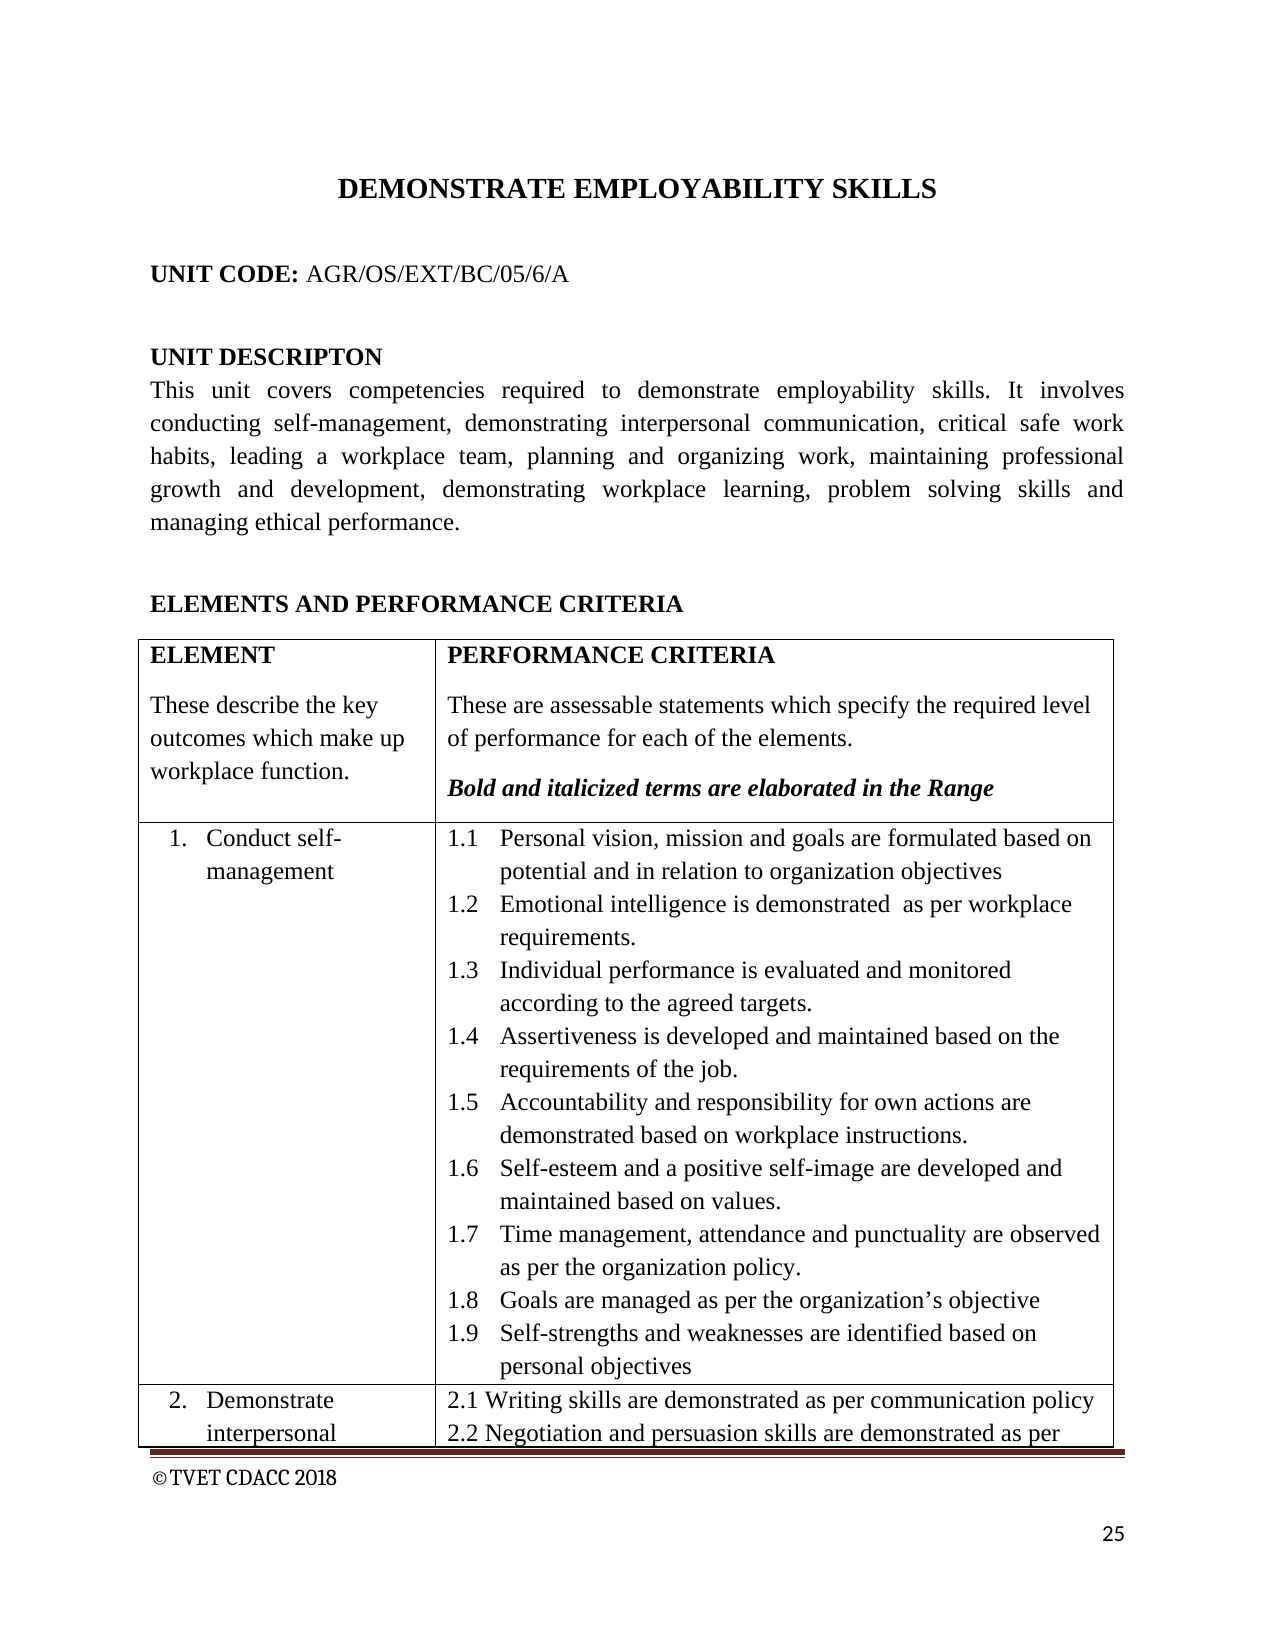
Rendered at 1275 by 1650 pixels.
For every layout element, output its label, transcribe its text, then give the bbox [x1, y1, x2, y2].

table_cell Personal vision, mission and goals are formulated based on potential and in relation to organization objectives Emotional intelligence is demonstrated as per workplace requirements. Individual performance is evaluated and monitored according to the agreed targets. Assertiveness is developed and maintained based on the requirements of the job. Accountability and responsibility for own actions are demonstrated based on workplace instructions. Self-esteem and a positive self-image are developed and maintained based on values. Time management, attendance and punctuality are observed as per the organization policy. Goals are managed as per the organization’s objective Self-strengths and weaknesses are identified based on personal objectives [436, 823, 1113, 1384]
table_cell Conduct self-management [139, 823, 435, 1384]
text UNIT CODE: AGR/OS/EXT/BC/05/6/A [150, 259, 1125, 288]
table_header PERFORMANCE CRITERIA These are assessable statements which specify the required level of performance for each of the elements. Bold and italicized terms are elaborated in the Range [436, 640, 1113, 822]
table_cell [139, 1385, 435, 1446]
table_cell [436, 1385, 1113, 1446]
text This unit covers competencies required to demonstrate employability skills. It involves conducting self-management, demonstrating interpersonal communication, critical safe work habits, leading a workplace team, planning and organizing work, maintaining professional growth and development, demonstrating workplace learning, problem solving skills and managing ethical performance. [150, 375, 1125, 536]
table_header ELEMENT These describe the key outcomes which make up workplace function. [139, 640, 435, 822]
subtitle DEMONSTRATE EMPLOYABILITY SKILLS [150, 171, 1125, 204]
text ELEMENTS AND PERFORMANCE CRITERIA [150, 589, 1125, 618]
text UNIT DESCRIPTON [150, 342, 1125, 371]
